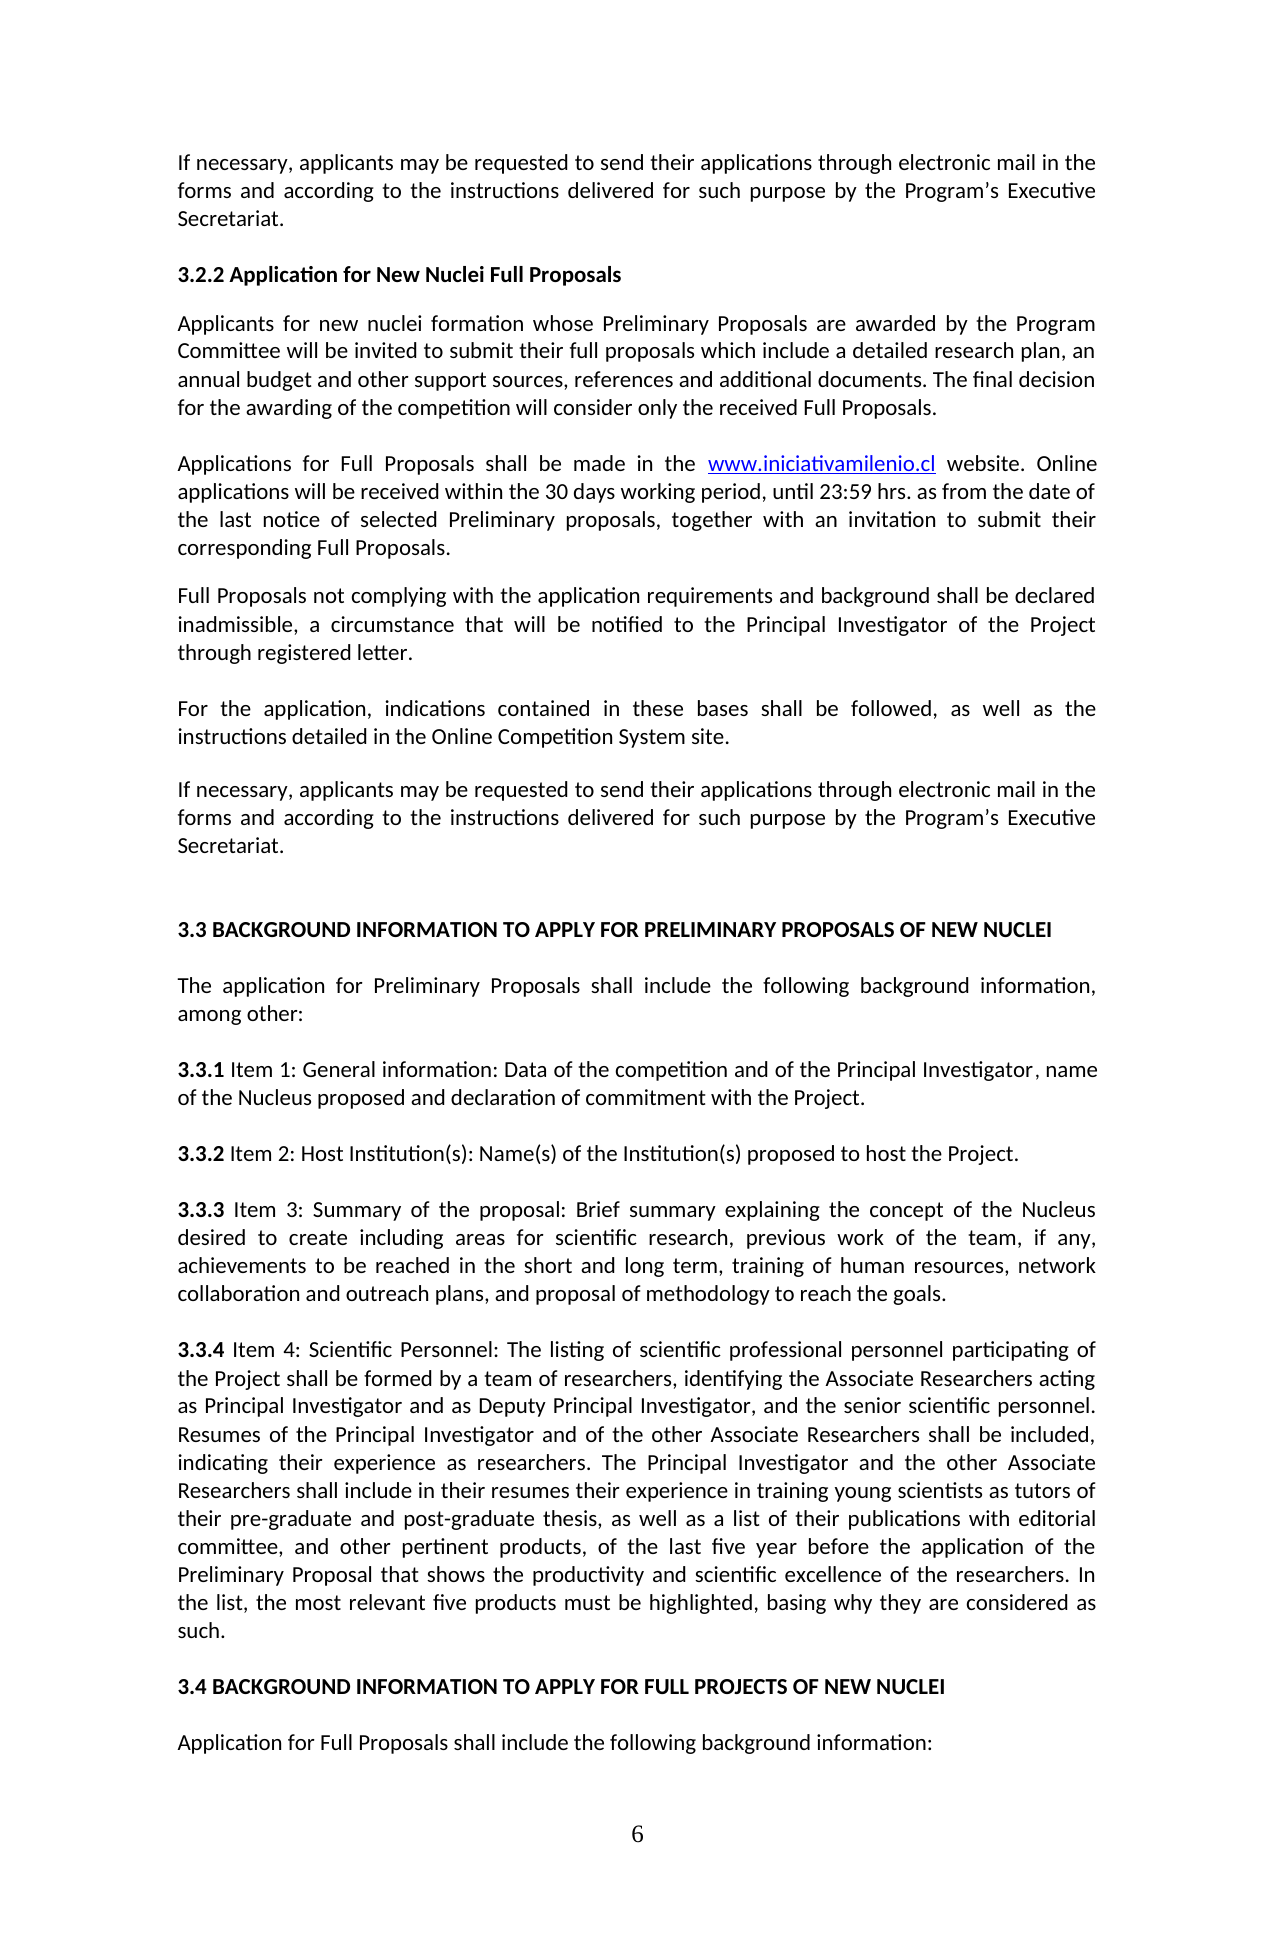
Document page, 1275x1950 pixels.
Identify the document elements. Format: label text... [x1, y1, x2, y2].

text 3.3 BACKGROUND INFORMATION TO APPLY FOR PRELIMINARY PROPOSALS OF NEW NUCLEI [177, 915, 1098, 943]
text 3.2.2 Application for New Nuclei Full Proposals [177, 260, 1098, 288]
text If necessary, applicants may be requested to send their applications through electronic mail in the forms and according to the instructions delivered for such purpose by the Program’s Executive Secretariat. [177, 775, 1098, 859]
text Application for Full Proposals shall include the following background information: [177, 1728, 1098, 1756]
text The application for Preliminary Proposals shall include the following background information, among other: [177, 971, 1098, 1027]
text 3.3.1 Item 1: General information: Data of the competition and of the Principal Investigator, name of the Nucleus proposed and declaration of commitment with the Project. [177, 1055, 1098, 1111]
text Full Proposals not complying with the application requirements and background shall be declared inadmissible, a circumstance that will be notified to the Principal Investigator of the Project through registered letter. [177, 582, 1098, 666]
text 3.3.4 Item 4: Scientific Personnel: The listing of scientific professional personnel participating of the Project shall be formed by a team of researchers, identifying the Associate Researchers acting as Principal Investigator and as Deputy Principal Investigator, and the senior scientific personnel. Resumes of the Principal Investigator and of the other Associate Researchers shall be included, indicating their experience as researchers. The Principal Investigator and the other Associate Researchers shall include in their resumes their experience in training young scientists as tutors of their pre-graduate and post-graduate thesis, as well as a list of their publications with editorial committee, and other pertinent products, of the last five year before the application of the Preliminary Proposal that shows the productivity and scientific excellence of the researchers. In the list, the most relevant five products must be highlighted, basing why they are considered as such. [177, 1336, 1098, 1644]
text Applications for Full Proposals shall be made in the www.iniciativamilenio.cl website. Online applications will be received within the 30 days working period, until 23:59 hrs. as from the date of the last notice of selected Preliminary proposals, together with an invitation to submit their corresponding Full Proposals. [177, 449, 1098, 561]
text Applicants for new nuclei formation whose Preliminary Proposals are awarded by the Program Committee will be invited to submit their full proposals which include a detailed research plan, an annual budget and other support sources, references and additional documents. The final decision for the awarding of the competition will consider only the received Full Proposals. [177, 309, 1098, 421]
text 3.3.3 Item 3: Summary of the proposal: Brief summary explaining the concept of the Nucleus desired to create including areas for scientific research, previous work of the team, if any, achievements to be reached in the short and long term, training of human resources, network collaboration and outreach plans, and proposal of methodology to reach the goals. [177, 1196, 1098, 1308]
text 3.3.2 Item 2: Host Institution(s): Name(s) of the Institution(s) proposed to host the Project. [177, 1139, 1098, 1167]
text 3.4 BACKGROUND INFORMATION TO APPLY FOR FULL PROJECTS OF NEW NUCLEI [177, 1672, 1098, 1700]
text If necessary, applicants may be requested to send their applications through electronic mail in the forms and according to the instructions delivered for such purpose by the Program’s Executive Secretariat. [177, 148, 1098, 232]
text For the application, indications contained in these bases shall be followed, as well as the instructions detailed in the Online Competition System site. [177, 694, 1098, 750]
